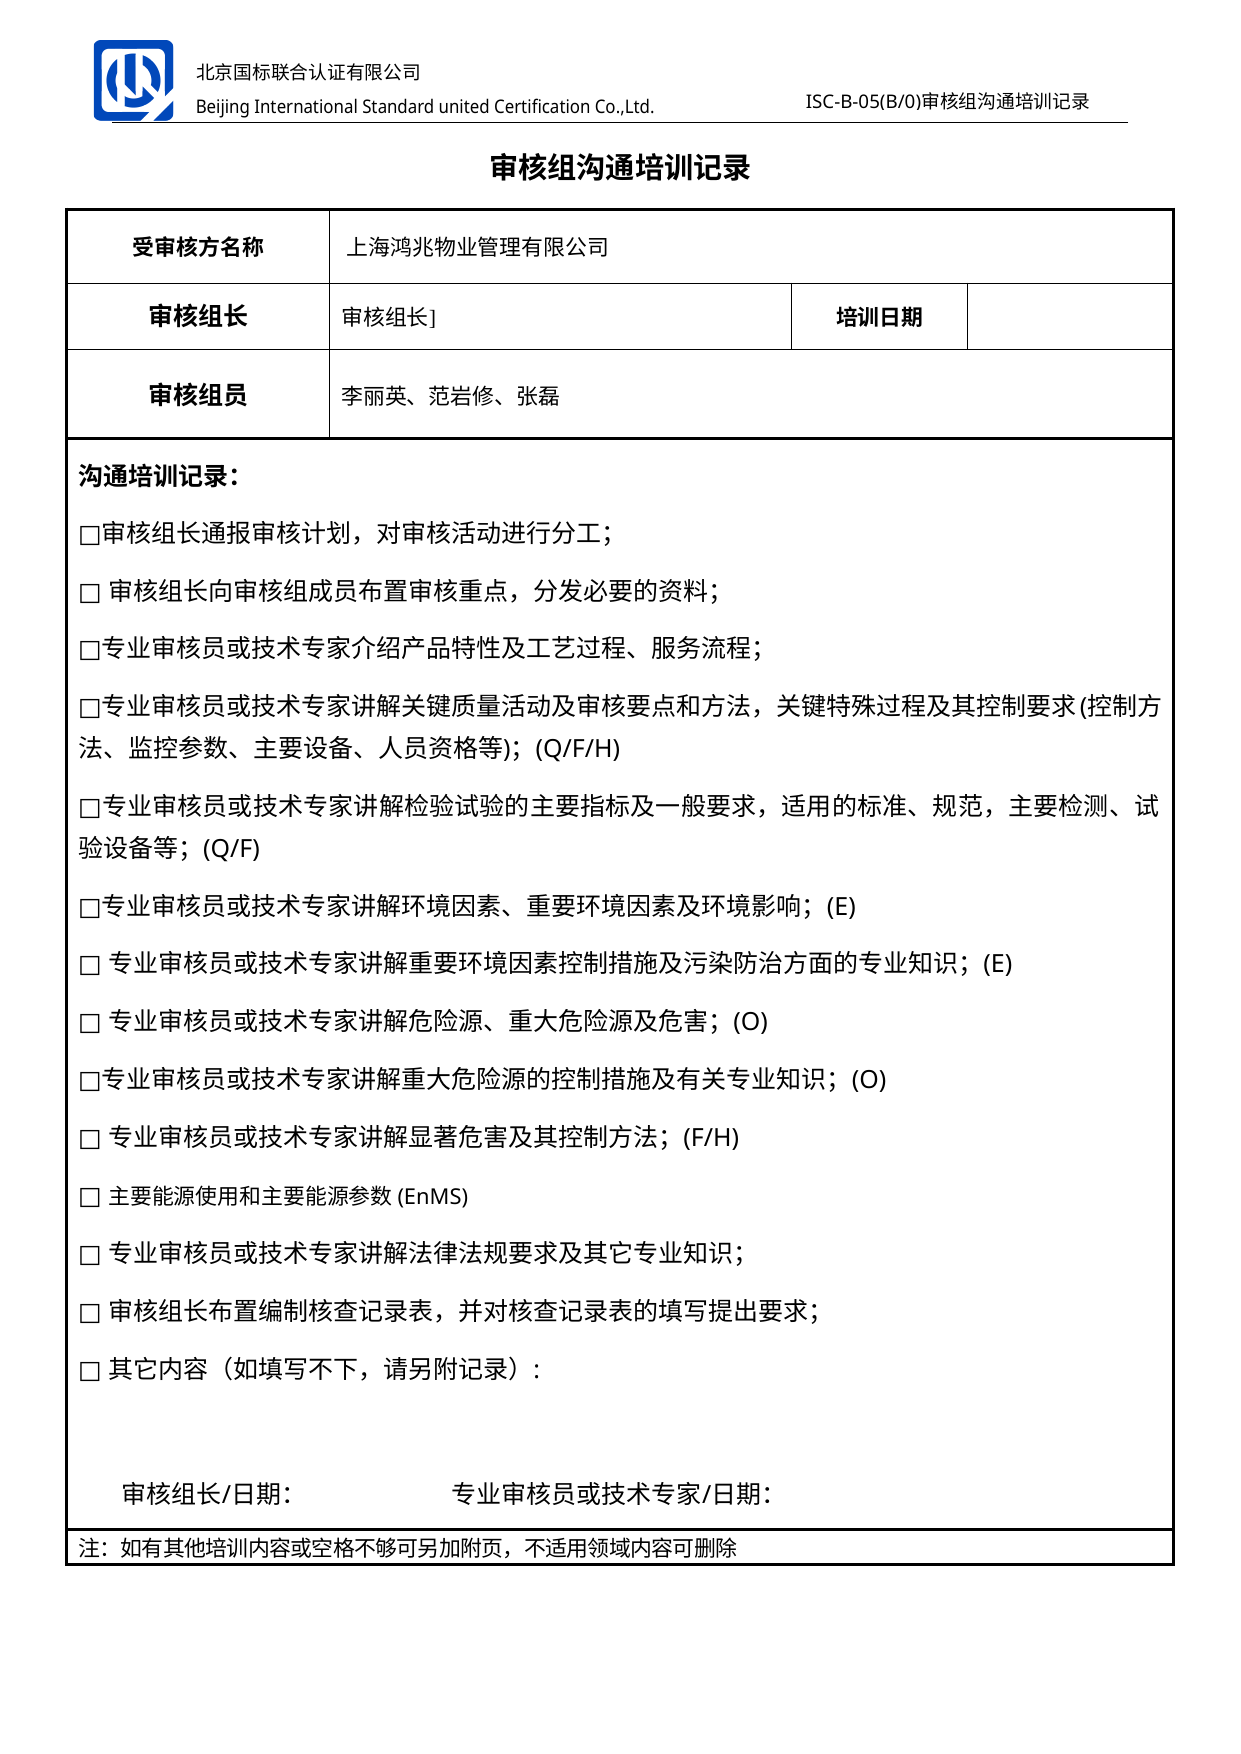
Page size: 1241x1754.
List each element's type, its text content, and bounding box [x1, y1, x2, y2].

picture [93, 40, 174, 121]
table_cell 审核组长 [68, 284, 329, 349]
text 审核组沟通培训记录 [112, 144, 1128, 186]
table_cell 李丽英、范岩修、张磊 [330, 350, 1172, 437]
table_cell 培训日期 [792, 284, 967, 349]
table_cell 审核组长] [330, 284, 791, 349]
table_cell 审核组员 [68, 350, 329, 437]
table_cell [968, 284, 1172, 349]
table_header 受审核方名称 [68, 211, 329, 282]
table_cell 注：如有其他培训内容或空格不够可另加附页，不适用领域内容可删除 [68, 1531, 1172, 1563]
table_header 上海鸿兆物业管理有限公司 [330, 211, 1172, 282]
table_cell 沟通培训记录： □审核组长通报审核计划，对审核活动进行分工； □ 审核组长向审核组成员布置审核重点，分发必要的资料； □专业审核员或技术专家介绍产品特性及工艺过程、服务流程； □专业审核员或技术专家讲解关键质量活动及审核要点和方法，关键特殊过程及其控制要求(控制方法、监控参数、主要设备、人员资格等)；(Q/F/H) □专业审核员或技术专家讲解检验试验的主要指标及一般要求，适用的标准、规范，主要检测、试验设备等；(Q/F) □专业审核员或技术专家讲解环境因素、重要环境因素及环境影响；(E) □ 专业审核员或技术专家讲解重要环境因素控制措施及污染防治方面的专业知识；(E) □ 专业审核员或技术专家讲解危险源、重大危险源及危害；(O) □专业审核员或技术专家讲解重大危险源的控制措施及有关专业知识；(O) □ 专业审核员或技术专家讲解显著危害及其控制方法；(F/H) □ 主要能源使用和主要能源参数 (EnMS) □ 专业审核员或技术专家讲解法律法规要求及其它专业知识； □ 审核组长布置编制核查记录表，并对核查记录表的填写提出要求； □ 其它内容（如填写不下，请另附记录）: 审核组长/日期： 专业审核员或技术专家/日期： [68, 440, 1172, 1528]
